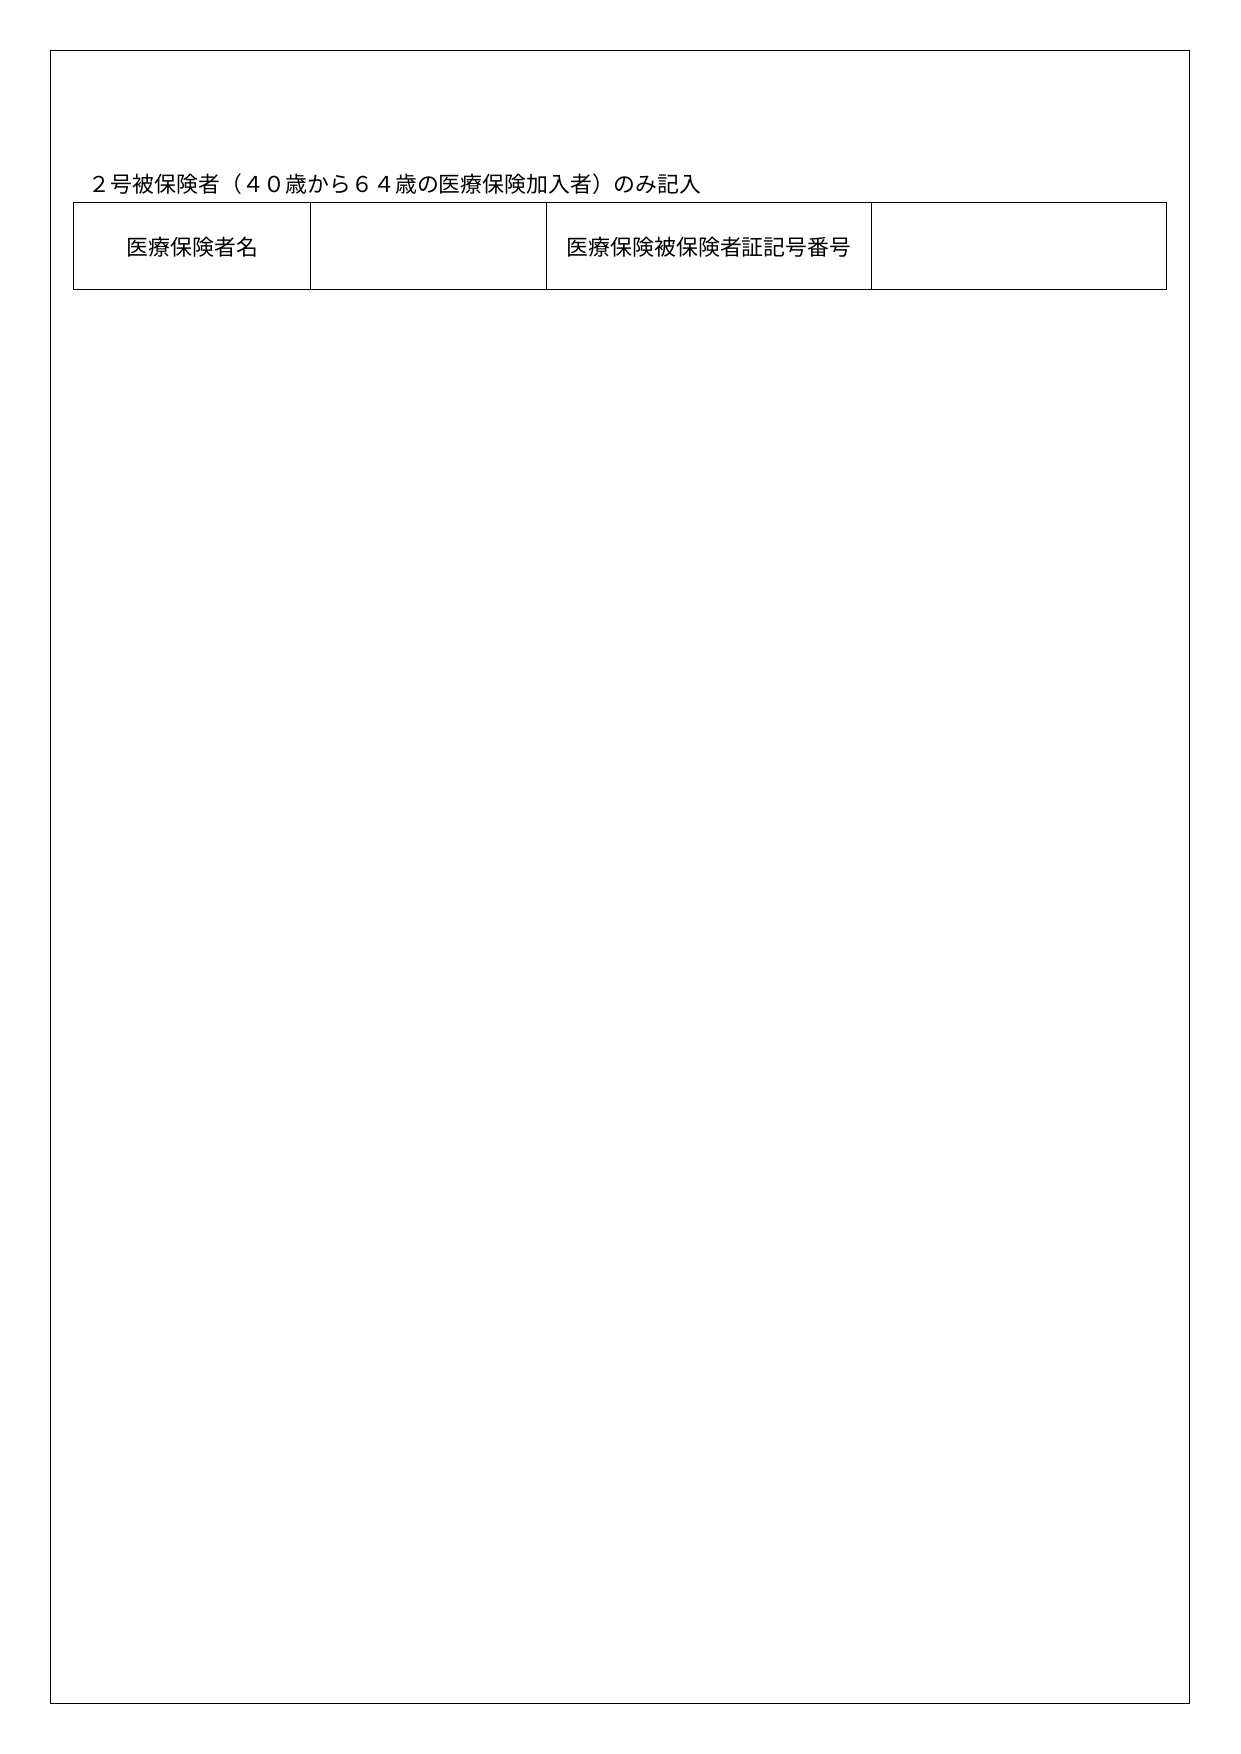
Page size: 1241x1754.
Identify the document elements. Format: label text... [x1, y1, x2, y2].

table_header 医療保険被保険者証記号番号 [547, 203, 871, 289]
text ２号被保険者（４０歳から６４歳の医療保険加入者）のみ記入 [89, 164, 1152, 202]
table_header [311, 203, 546, 289]
table_header [872, 203, 1166, 289]
table_header 医療保険者名 [74, 203, 310, 289]
